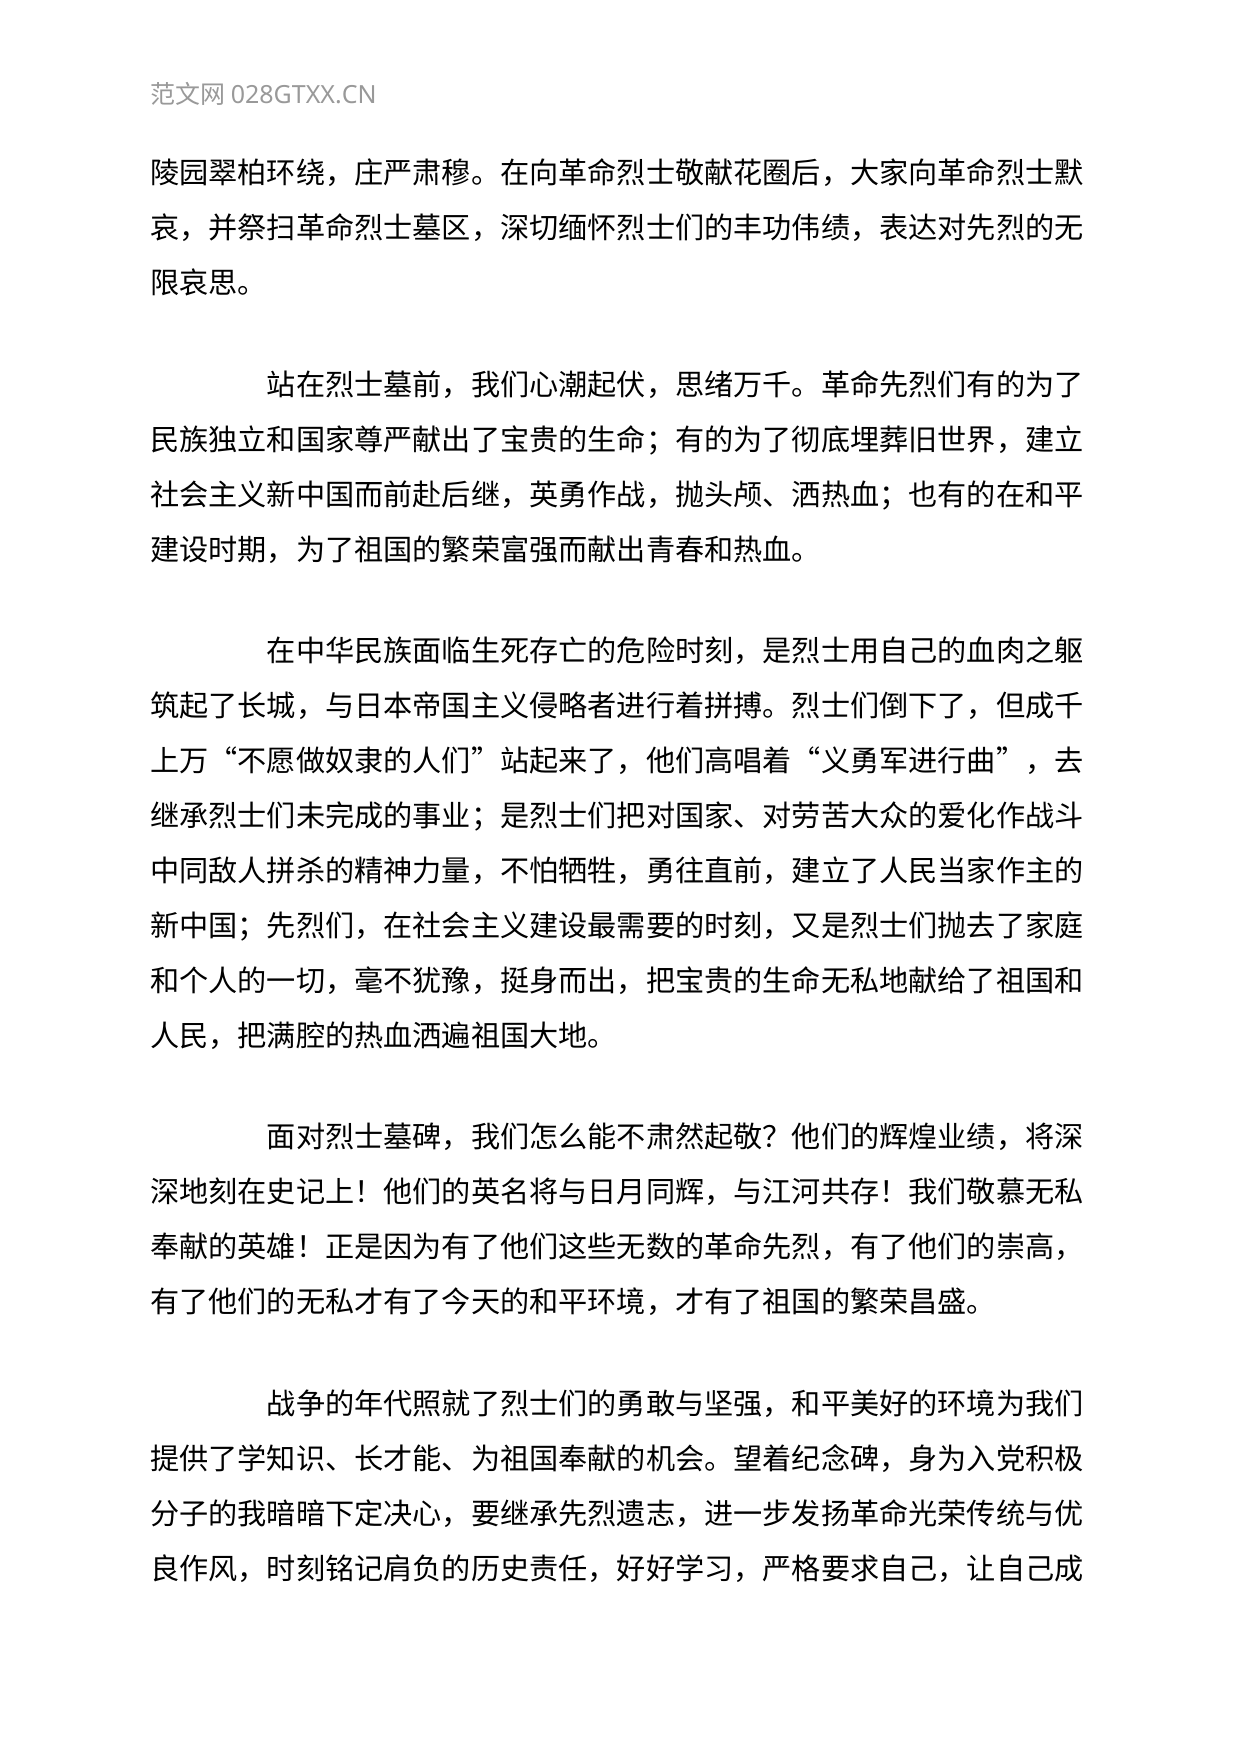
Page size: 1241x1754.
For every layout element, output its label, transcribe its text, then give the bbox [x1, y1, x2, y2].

text 在中华民族面临生死存亡的危险时刻，是烈士用自己的血肉之躯筑起了长城，与日本帝国主义侵略者进行着拼搏。烈士们倒下了，但成千上万“不愿做奴隶的人们”站起来了，他们高唱着“义勇军进行曲”，去继承烈士们未完成的事业；是烈士们把对国家、对劳苦大众的爱化作战斗中同敌人拼杀的精神力量，不怕牺牲，勇往直前，建立了人民当家作主的新中国；先烈们，在社会主义建设最需要的时刻，又是烈士们抛去了家庭和个人的一切，毫不犹豫，挺身而出，把宝贵的生命无私地献给了祖国和人民，把满腔的热血洒遍祖国大地。 [150, 628, 1090, 1054]
text 面对烈士墓碑，我们怎么能不肃然起敬？他们的辉煌业绩，将深深地刻在史记上！他们的英名将与日月同辉，与江河共存！我们敬慕无私奉献的英雄！正是因为有了他们这些无数的革命先烈，有了他们的崇高，有了他们的无私才有了今天的和平环境，才有了祖国的繁荣昌盛。 [150, 1114, 1090, 1321]
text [150, 1381, 1090, 1587]
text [150, 150, 1090, 302]
text 站在烈士墓前，我们心潮起伏，思绪万千。革命先烈们有的为了民族独立和国家尊严献出了宝贵的生命；有的为了彻底埋葬旧世界，建立社会主义新中国而前赴后继，英勇作战，抛头颅、洒热血；也有的在和平建设时期，为了祖国的繁荣富强而献出青春和热血。 [150, 362, 1090, 568]
